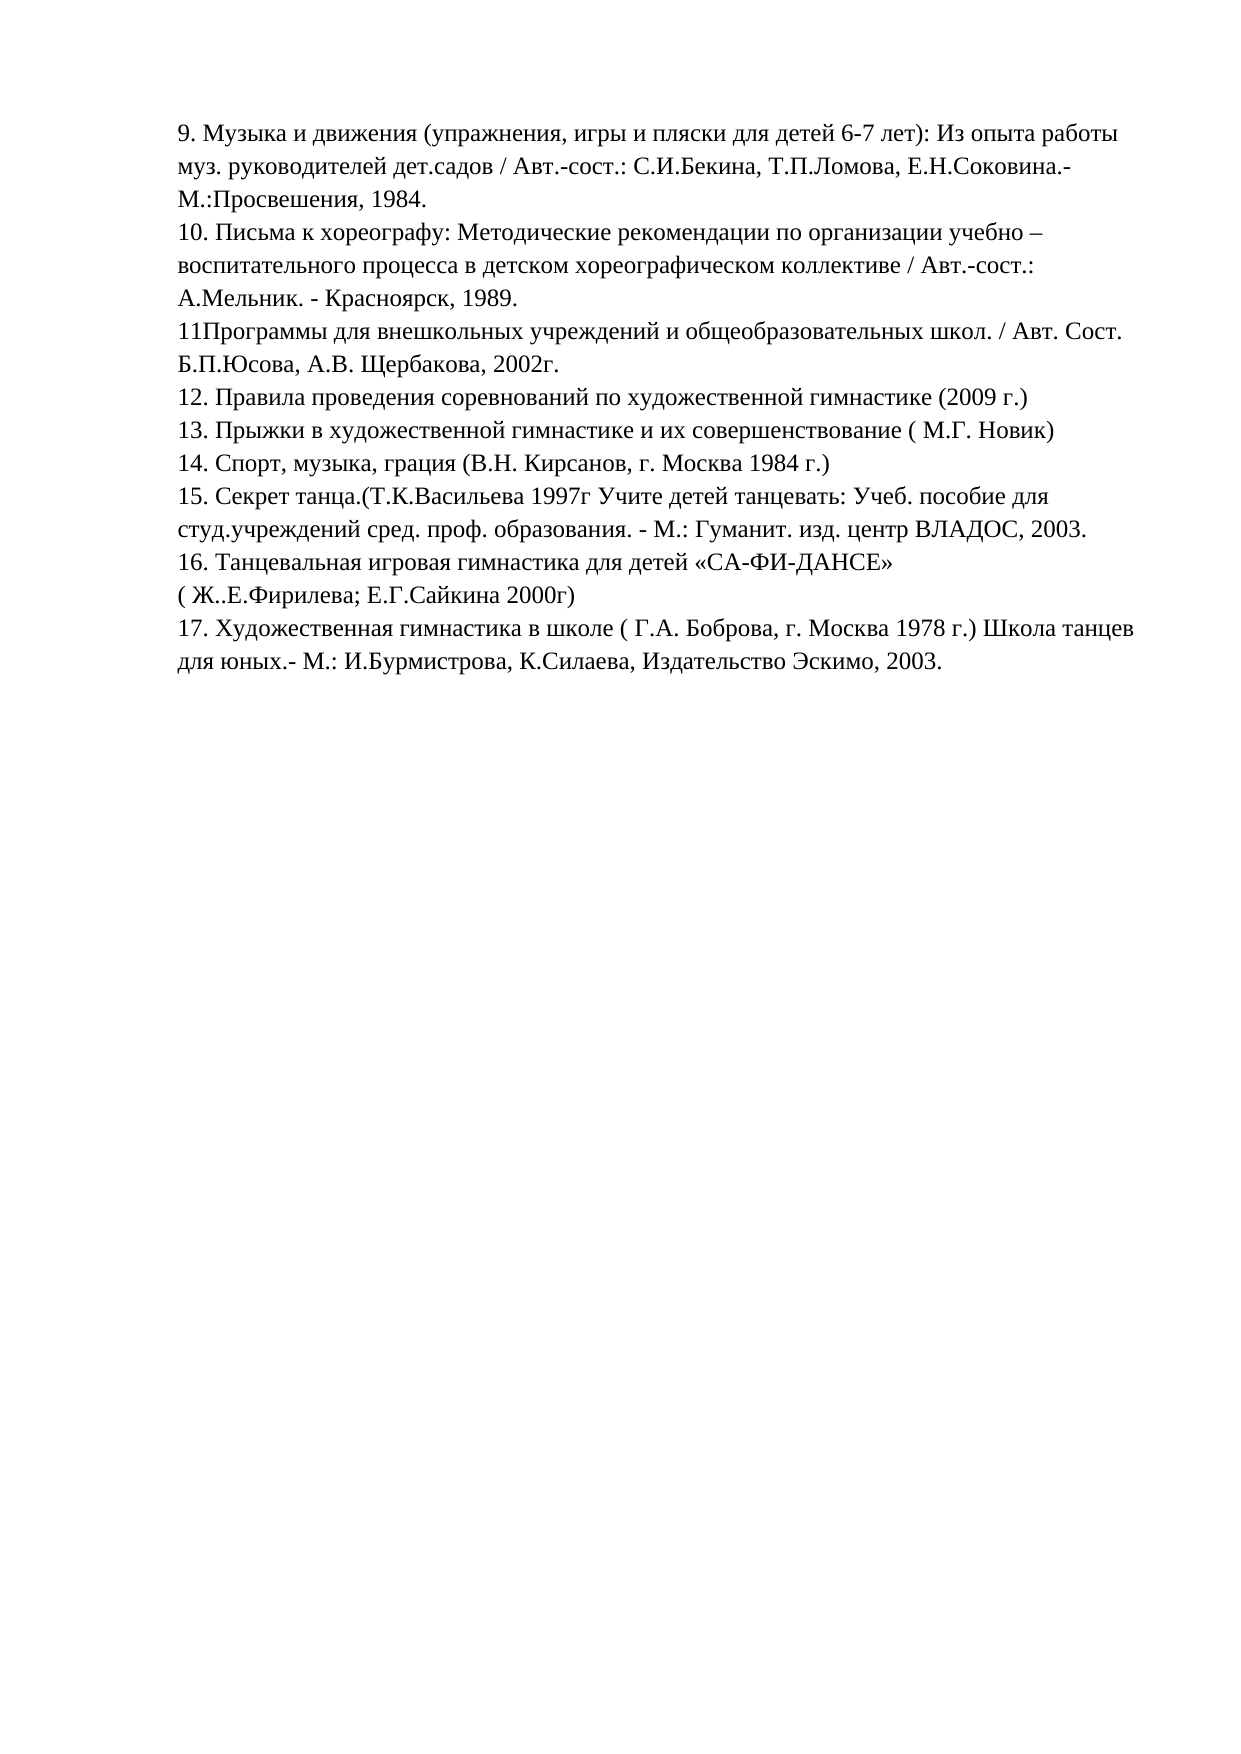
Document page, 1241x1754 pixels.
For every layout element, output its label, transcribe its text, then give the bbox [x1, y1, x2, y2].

text 17. Художественная гимнастика в школе ( Г.А. Боброва, г. Москва 1978 г.) Школа танцев для юных.- М.: И.Бурмистрова, К.Силаева, Издательство Эскимо, 2003. [177, 613, 1152, 675]
text 14. Спорт, музыка, грация (В.Н. Кирсанов, г. Москва 1984 г.) [177, 448, 1152, 477]
text ( Ж..Е.Фирилева; Е.Г.Сайкина 2000г) [177, 580, 1152, 609]
text 10. Письма к хореографу: Методические рекомендации по организации учебно – воспитательного процесса в детском хореографическом коллективе / Авт.-сост.: А.Мельник. - Красноярск, 1989. [177, 217, 1152, 312]
text 11Программы для внешкольных учреждений и общеобразовательных школ. / Авт. Сост. Б.П.Юсова, А.В. Щербакова, 2002г. [177, 316, 1152, 378]
text 15. Секрет танца.(Т.К.Васильева 1997г Учите детей танцевать: Учеб. пособие для студ.учреждений сред. проф. образования. - М.: Гуманит. изд. центр ВЛАДОС, 2003. [177, 481, 1152, 543]
text 12. Правила проведения соревнований по художественной гимнастике (2009 г.) [177, 382, 1152, 411]
text 9. Музыка и движения (упражнения, игры и пляски для детей 6-7 лет): Из опыта работы муз. руководителей дет.садов / Авт.-сост.: С.И.Бекина, Т.П.Ломова, Е.Н.Соковина.- М.:Просвешения, 1984. [177, 118, 1152, 213]
text 16. Танцевальная игровая гимнастика для детей «СА-ФИ-ДАНСЕ» [177, 547, 1152, 576]
text 13. Прыжки в художественной гимнастике и их совершенствование ( М.Г. Новик) [177, 415, 1152, 444]
